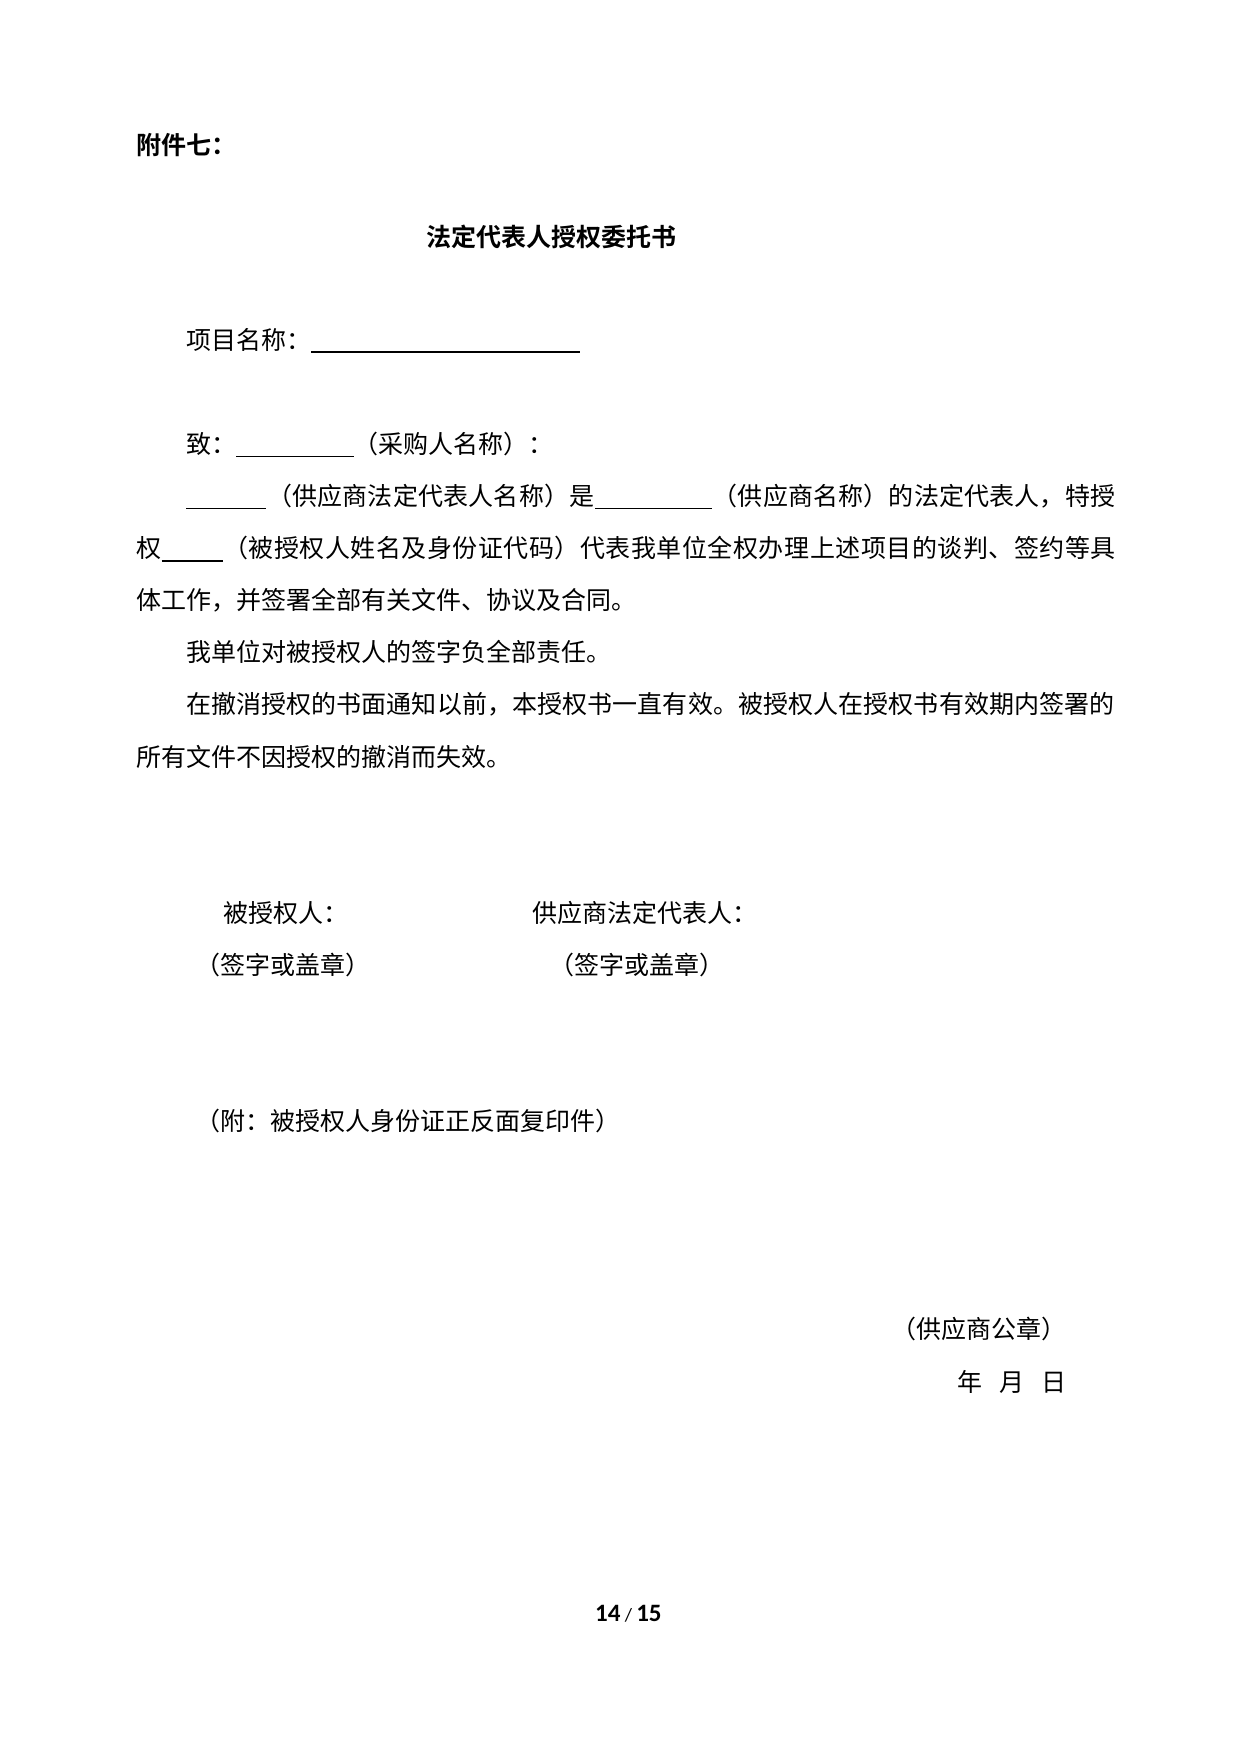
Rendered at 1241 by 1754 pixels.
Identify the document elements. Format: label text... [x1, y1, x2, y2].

text 致： （采购人名称）： [136, 412, 1116, 464]
text 年 月 日 [136, 1349, 1066, 1401]
text （附：被授权人身份证正反面复印件） [136, 1089, 1116, 1141]
text 法定代表人授权委托书 [136, 210, 1116, 256]
text 项目名称： [136, 308, 1116, 360]
text （签字或盖章） （签字或盖章） [136, 933, 1116, 985]
text （供应商公章） [136, 1297, 1066, 1349]
text （供应商法定代表人名称）是 （供应商名称）的法定代表人，特授权 （被授权人姓名及身份证代码）代表我单位全权办理上述项目的谈判、签约等具体工作，并签署全部有关文件、协议及合同。 [136, 464, 1116, 620]
text 在撤消授权的书面通知以前，本授权书一直有效。被授权人在授权书有效期内签署的所有文件不因授权的撤消而失效。 [136, 672, 1116, 776]
text 我单位对被授权人的签字负全部责任。 [136, 620, 1116, 672]
text 被授权人： 供应商法定代表人： [136, 881, 1116, 933]
text 附件七： [136, 118, 1116, 164]
